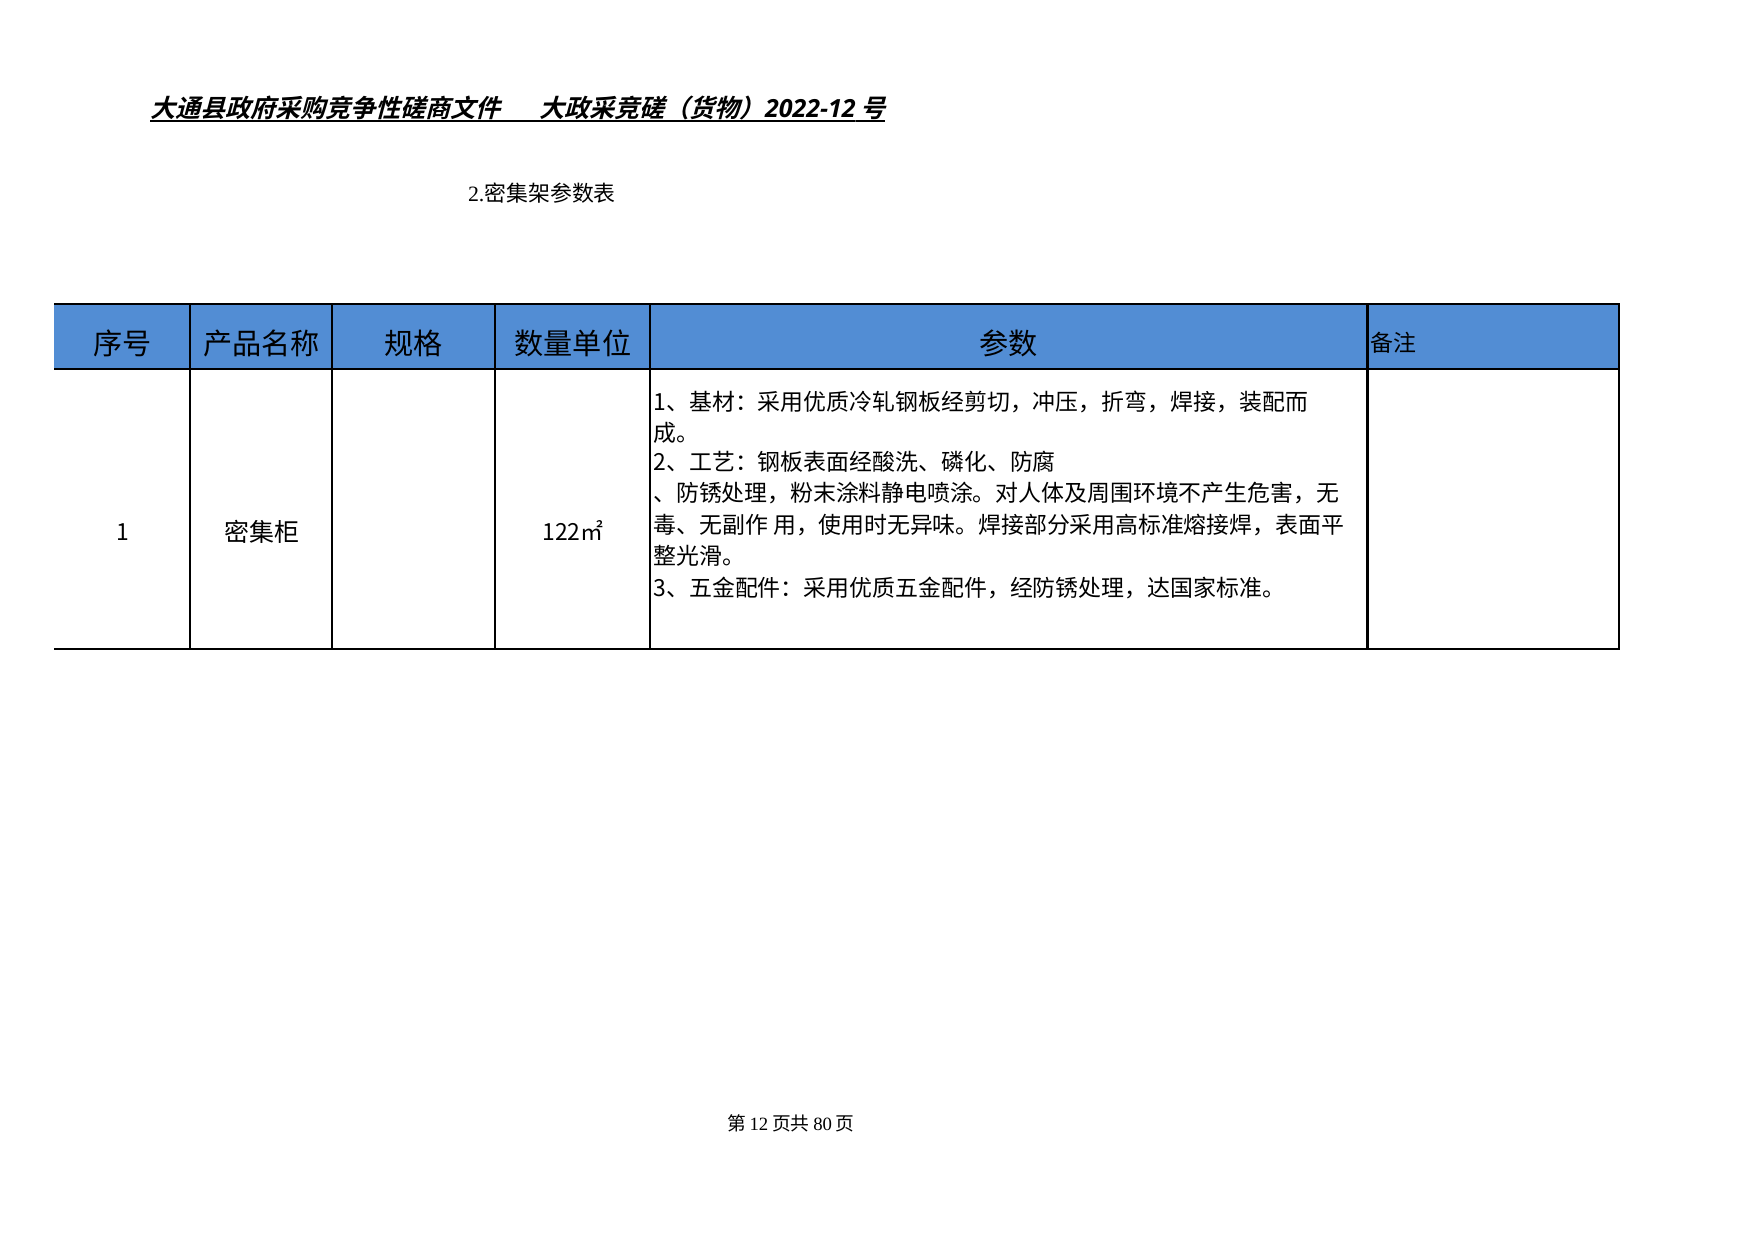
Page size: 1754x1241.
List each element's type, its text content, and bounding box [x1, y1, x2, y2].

text 2.密集架参数表 [150, 176, 933, 208]
